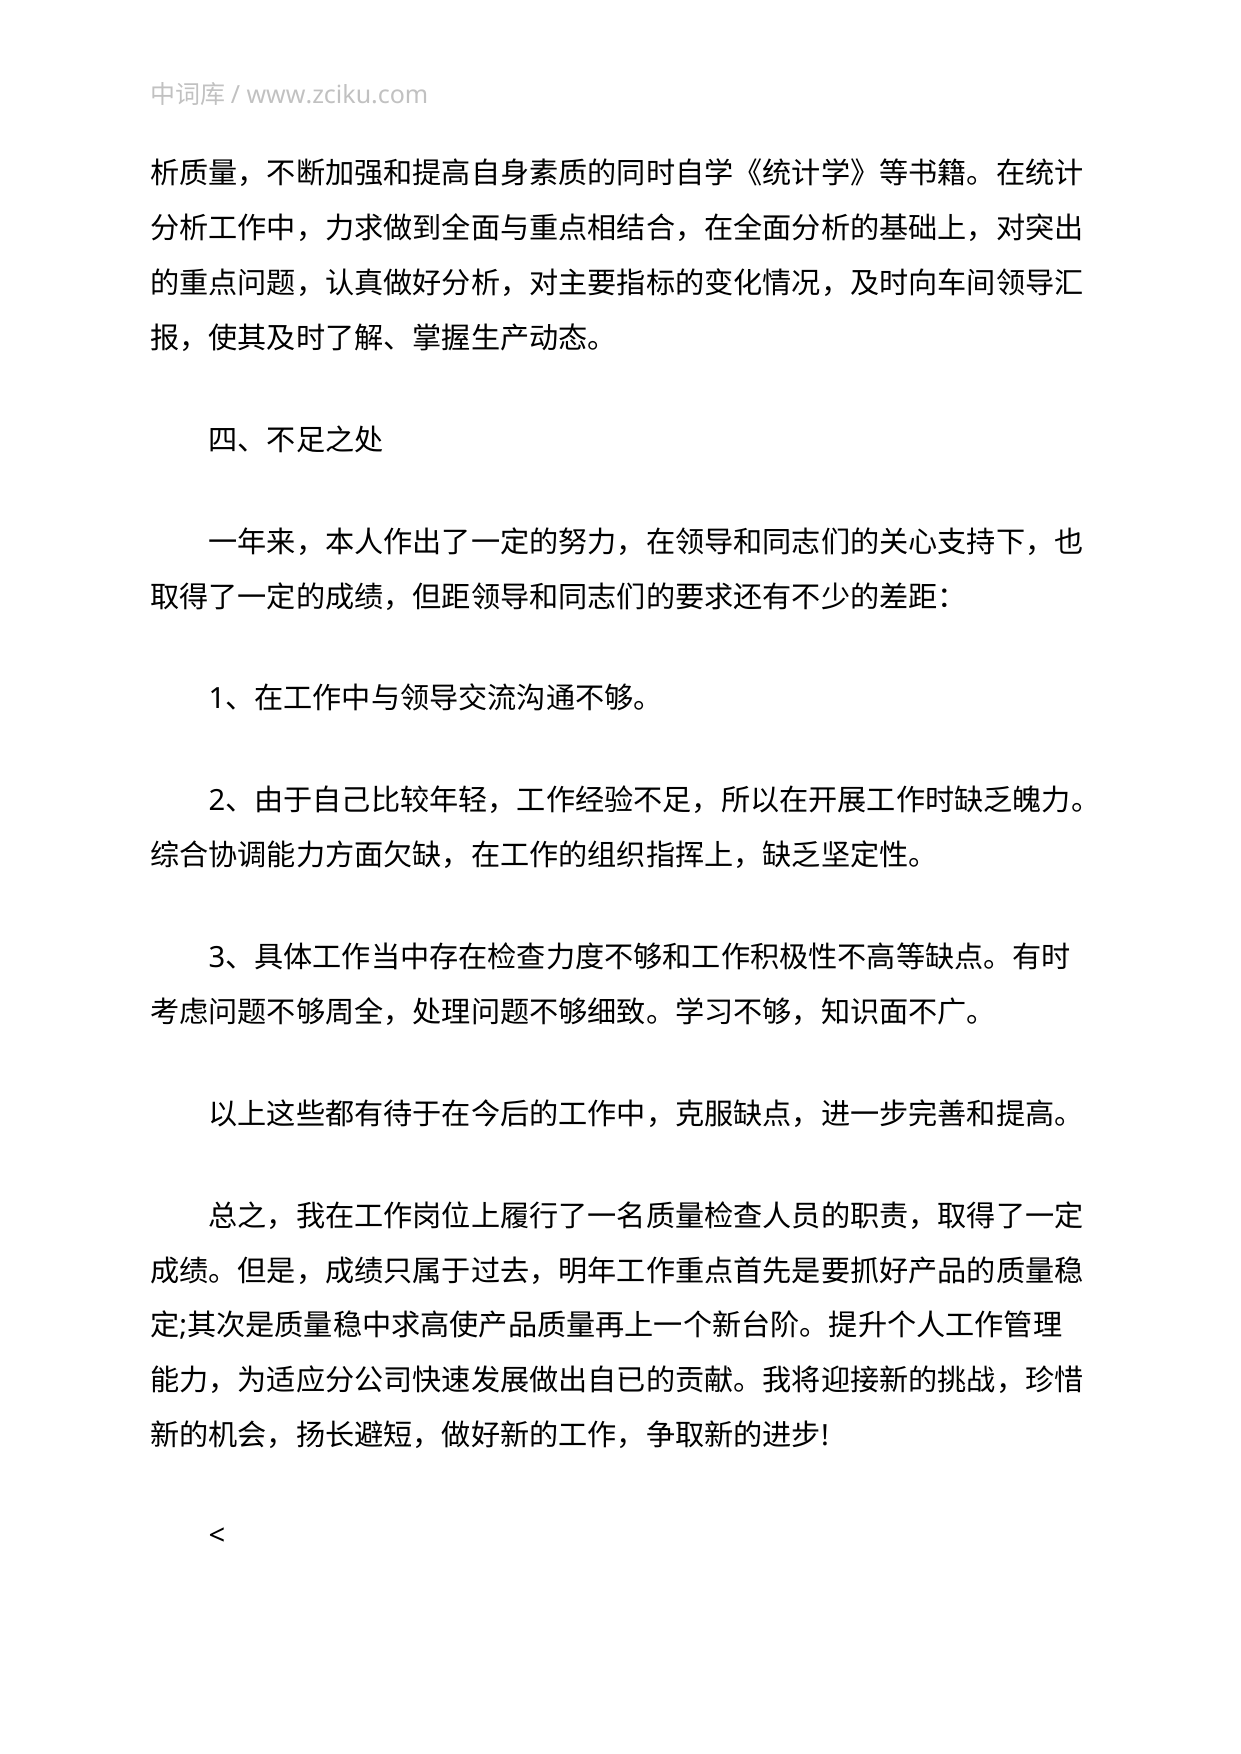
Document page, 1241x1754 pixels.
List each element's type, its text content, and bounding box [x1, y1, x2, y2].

text 四、不足之处 [150, 416, 1090, 459]
text 以上这些都有待于在今后的工作中，克服缺点，进一步完善和提高。 [150, 1090, 1090, 1133]
text < [150, 1514, 1090, 1553]
text 3、具体工作当中存在检查力度不够和工作积极性不高等缺点。有时考虑问题不够周全，处理问题不够细致。学习不够，知识面不广。 [150, 934, 1090, 1031]
text 1、在工作中与领导交流沟通不够。 [150, 675, 1090, 717]
text 总之，我在工作岗位上履行了一名质量检查人员的职责，取得了一定成绩。但是，成绩只属于过去，明年工作重点首先是要抓好产品的质量稳定;其次是质量稳中求高使产品质量再上一个新台阶。提升个人工作管理能力，为适应分公司快速发展做出自已的贡献。我将迎接新的挑战，珍惜新的机会，扬长避短，做好新的工作，争取新的进步! [150, 1192, 1090, 1454]
text 一年来，本人作出了一定的努力，在领导和同志们的关心支持下，也取得了一定的成绩，但距领导和同志们的要求还有不少的差距： [150, 518, 1090, 615]
text 2、由于自己比较年轻，工作经验不足，所以在开展工作时缺乏魄力。综合协调能力方面欠缺，在工作的组织指挥上，缺乏坚定性。 [150, 777, 1090, 874]
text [150, 150, 1090, 357]
